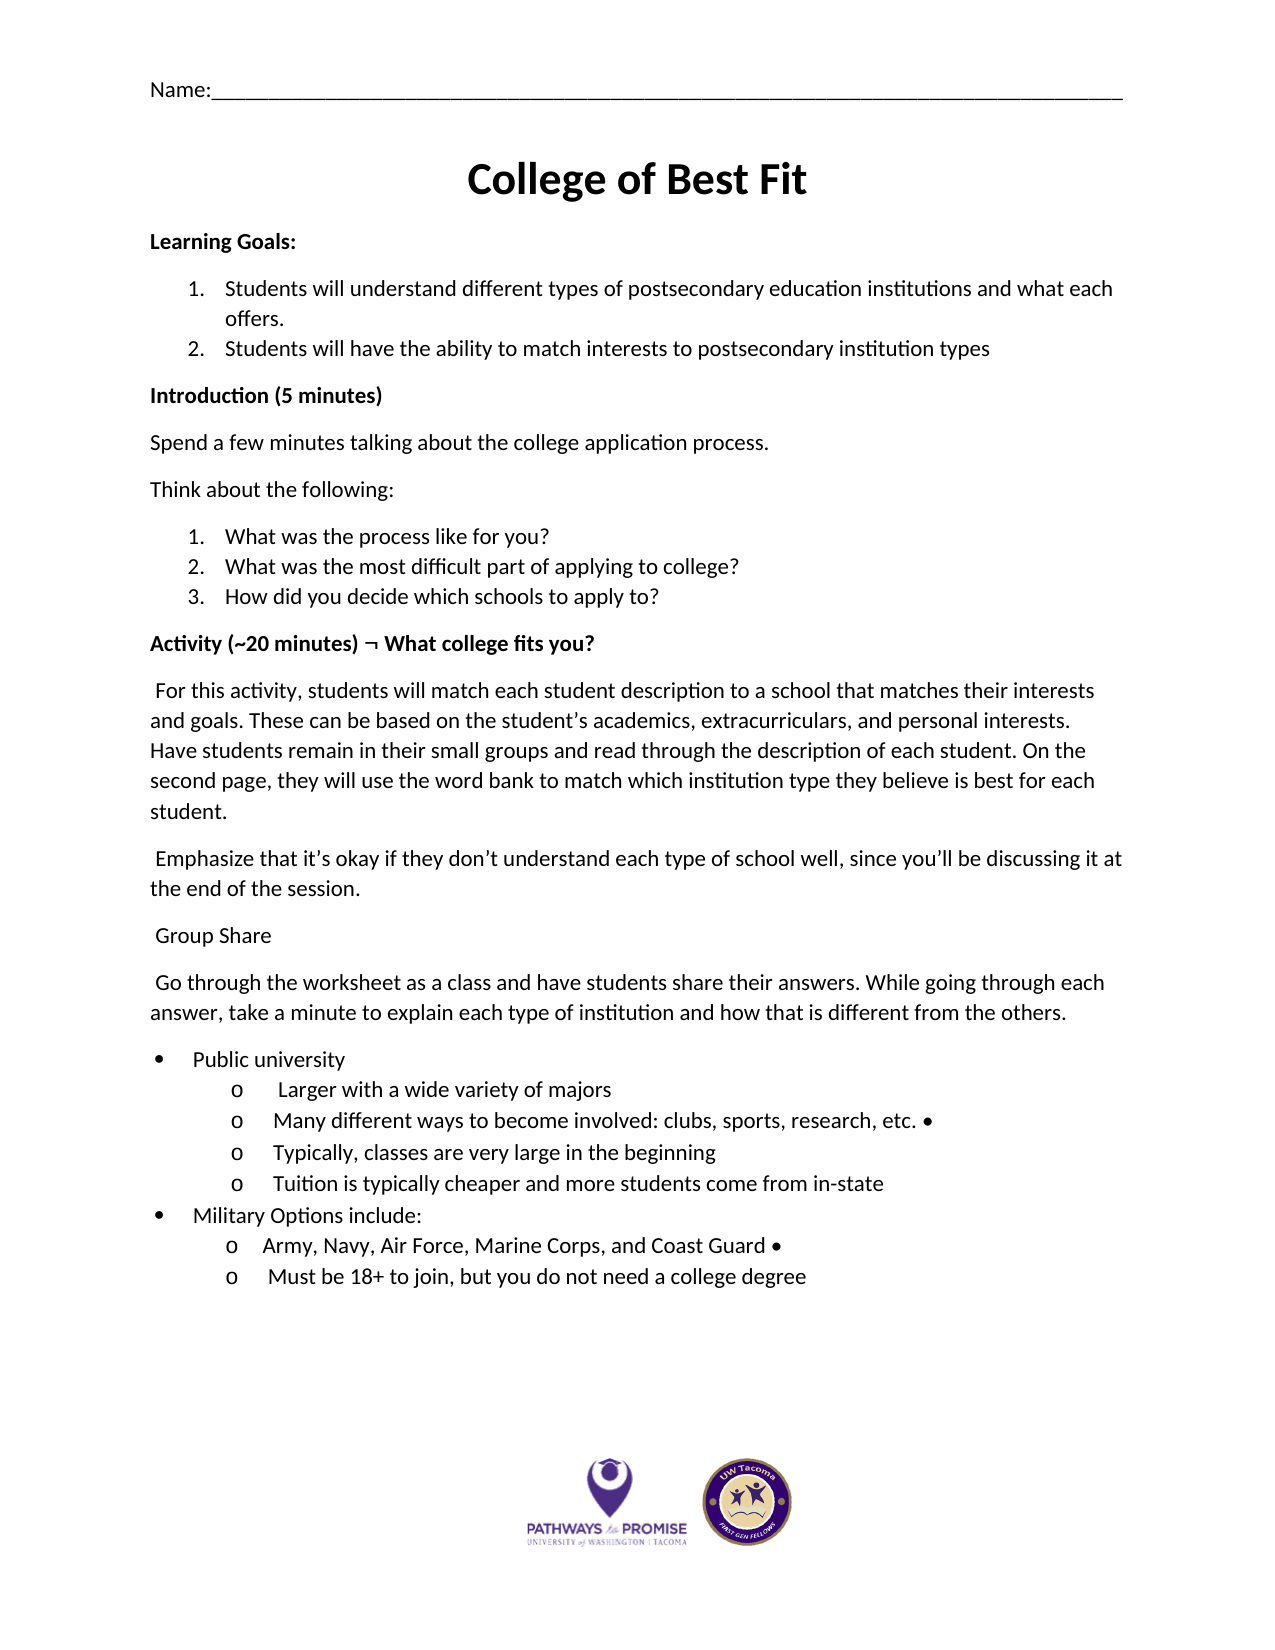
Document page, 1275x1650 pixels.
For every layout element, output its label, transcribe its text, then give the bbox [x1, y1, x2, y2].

text Emphasize that it’s okay if they don’t understand each type of school well, since you’ll be discussing it at the end of the session. [150, 844, 1125, 902]
text Activity (~20 minutes) What college fits you? [150, 629, 1125, 657]
text College of Best Fit [150, 150, 1125, 206]
list Larger with a wide variety of majors [230, 1075, 1125, 1104]
list Army, Navy, Air Force, Marine Corps, and Coast Guard • [225, 1231, 1125, 1260]
picture [702, 1457, 792, 1547]
list Tuition is typically cheaper and more students come from in-state [230, 1169, 1125, 1198]
text For this activity, students will match each student description to a school that matches their interests and goals. These can be based on the student’s academics, extracurriculars, and personal interests. Have students remain in their small groups and read through the description of each student. On the second page, they will use the word bank to match which institution type they believe is best for each student. [150, 676, 1125, 825]
list What was the most difficult part of applying to college? [187, 552, 1125, 580]
list Many different ways to become involved: clubs, sports, research, etc. • [230, 1106, 1125, 1136]
text Introduction (5 minutes) [150, 381, 1125, 409]
text Learning Goals: [150, 227, 1125, 255]
list How did you decide which schools to apply to? [187, 582, 1125, 610]
text Think about the following: [150, 475, 1125, 503]
list Students will understand different types of postsecondary education institutions and what each offers. [187, 274, 1125, 332]
picture [527, 1458, 687, 1547]
text Go through the worksheet as a class and have students share their answers. While going through each answer, take a minute to explain each type of institution and how that is different from the others. [150, 968, 1125, 1026]
text Group Share [150, 921, 1125, 949]
list What was the process like for you? [187, 522, 1125, 550]
text Spend a few minutes talking about the college application process. [150, 428, 1125, 456]
list Public university [155, 1045, 1125, 1073]
list Must be 18+ to join, but you do not need a college degree [225, 1262, 1125, 1292]
list Students will have the ability to match interests to postsecondary institution types [187, 334, 1125, 362]
list Typically, classes are very large in the beginning [230, 1138, 1125, 1167]
list Military Options include: [155, 1201, 1125, 1229]
